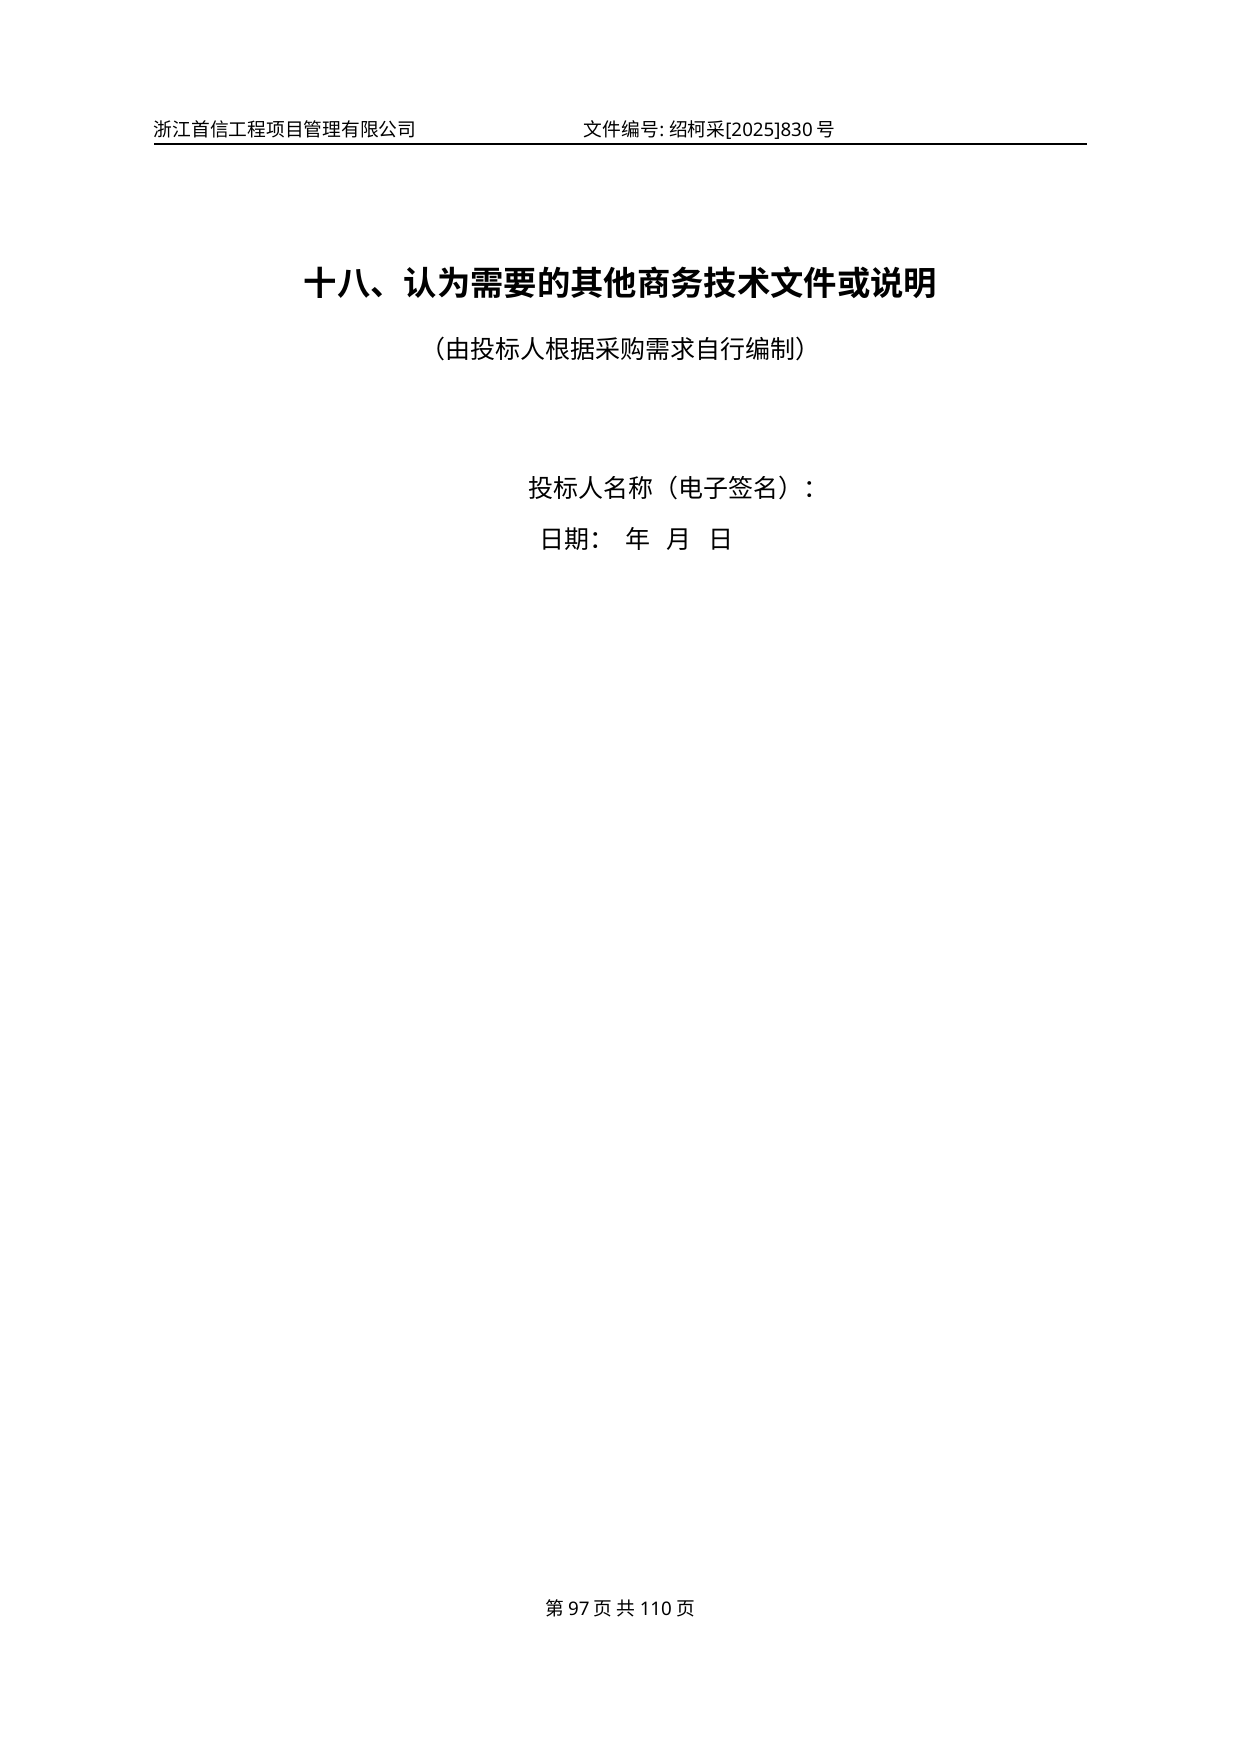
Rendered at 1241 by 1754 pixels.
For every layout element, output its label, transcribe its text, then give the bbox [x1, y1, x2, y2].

text 投标人名称（电子签名）： [153, 469, 1087, 505]
text 日期： 年 月 日 [153, 519, 1087, 556]
text （由投标人根据采购需求自行编制） [153, 329, 1087, 366]
text 十八、认为需要的其他商务技术文件或说明 [153, 257, 1087, 305]
